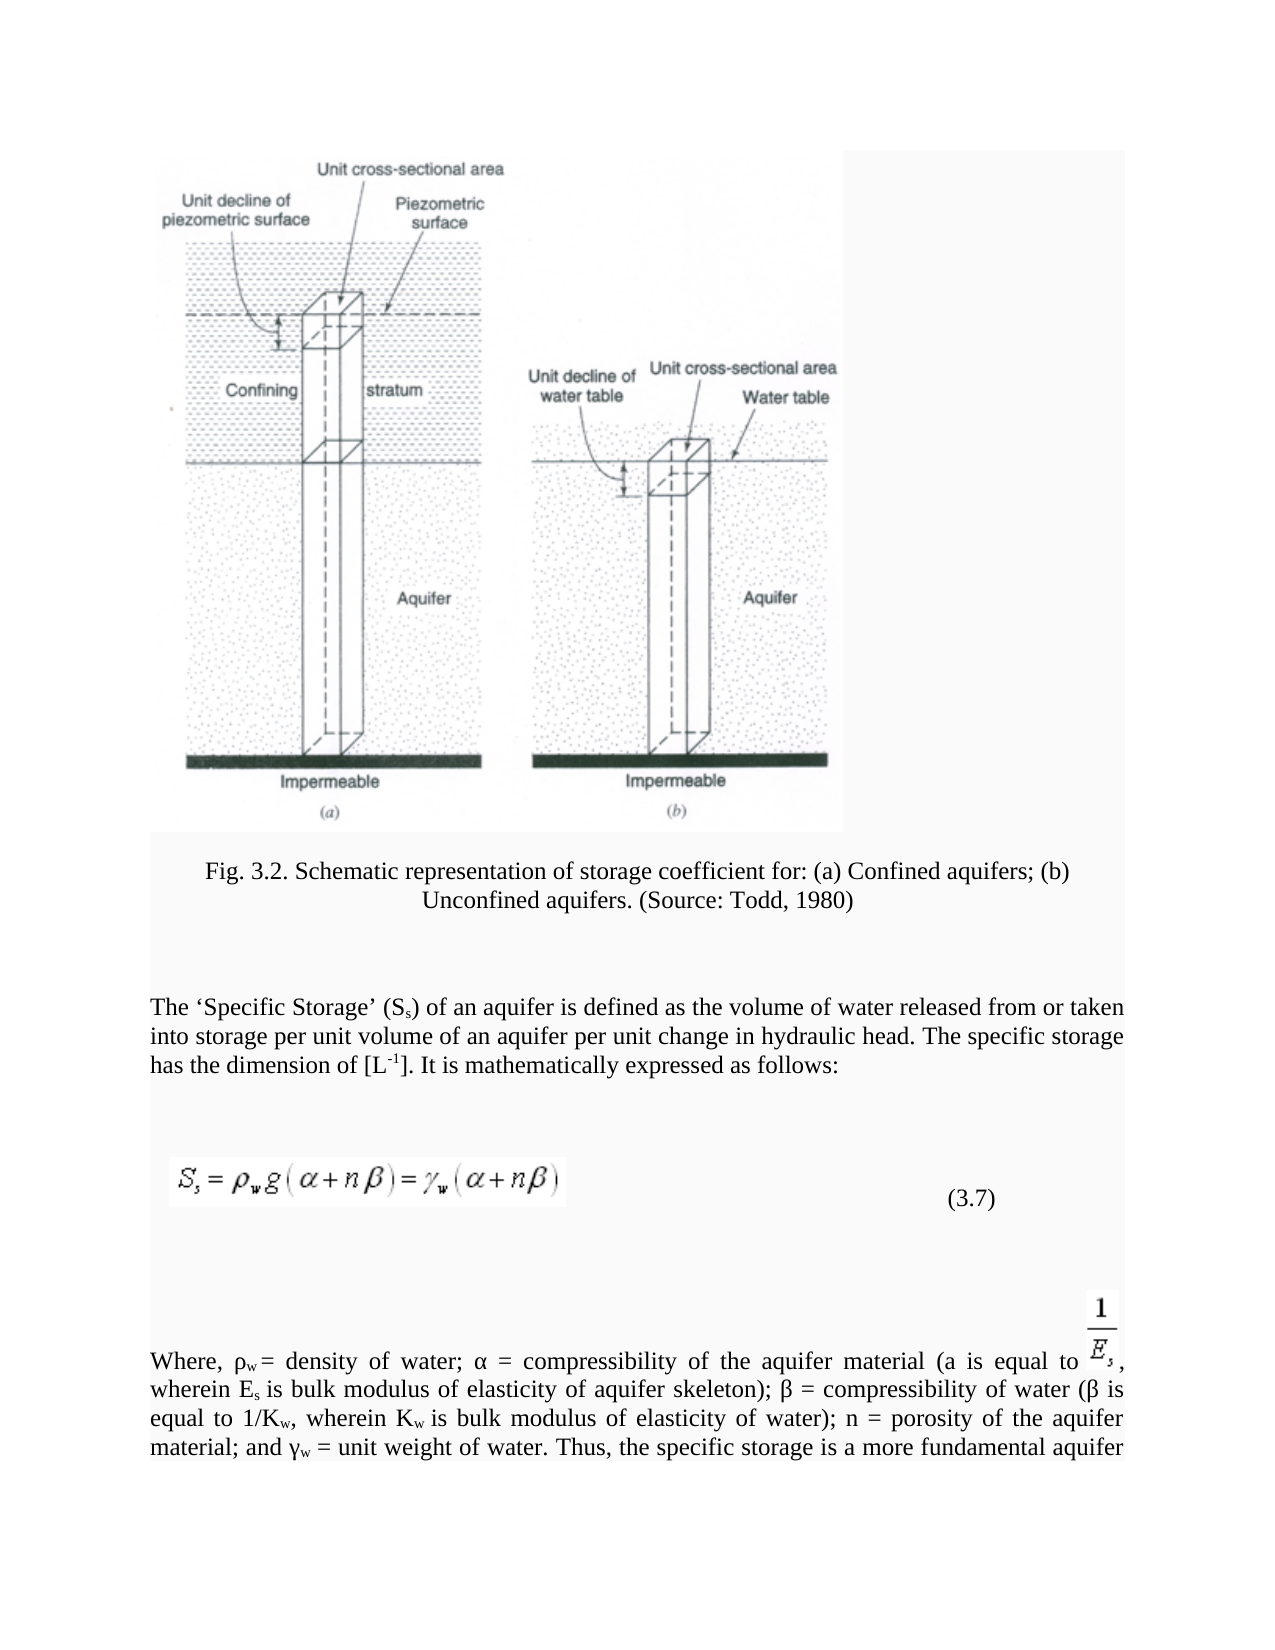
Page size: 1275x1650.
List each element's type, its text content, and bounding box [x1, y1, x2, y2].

picture [168, 1157, 567, 1207]
text Fig. 3.2. Schematic representation of storage coefficient for: (a) Confined aquifers; (b) Unconfined aquifers. (Source: Todd, 1980) [150, 856, 1125, 914]
picture [150, 150, 843, 832]
text The ‘Specific Storage’ (Ss) of an aquifer is defined as the volume of water released from or taken into storage per unit volume of an aquifer per unit change in hydraulic head. The specific storage has the dimension of [L-1]. It is mathematically expressed as follows: [150, 992, 1125, 1079]
picture [1086, 1290, 1119, 1370]
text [150, 1290, 1125, 1461]
